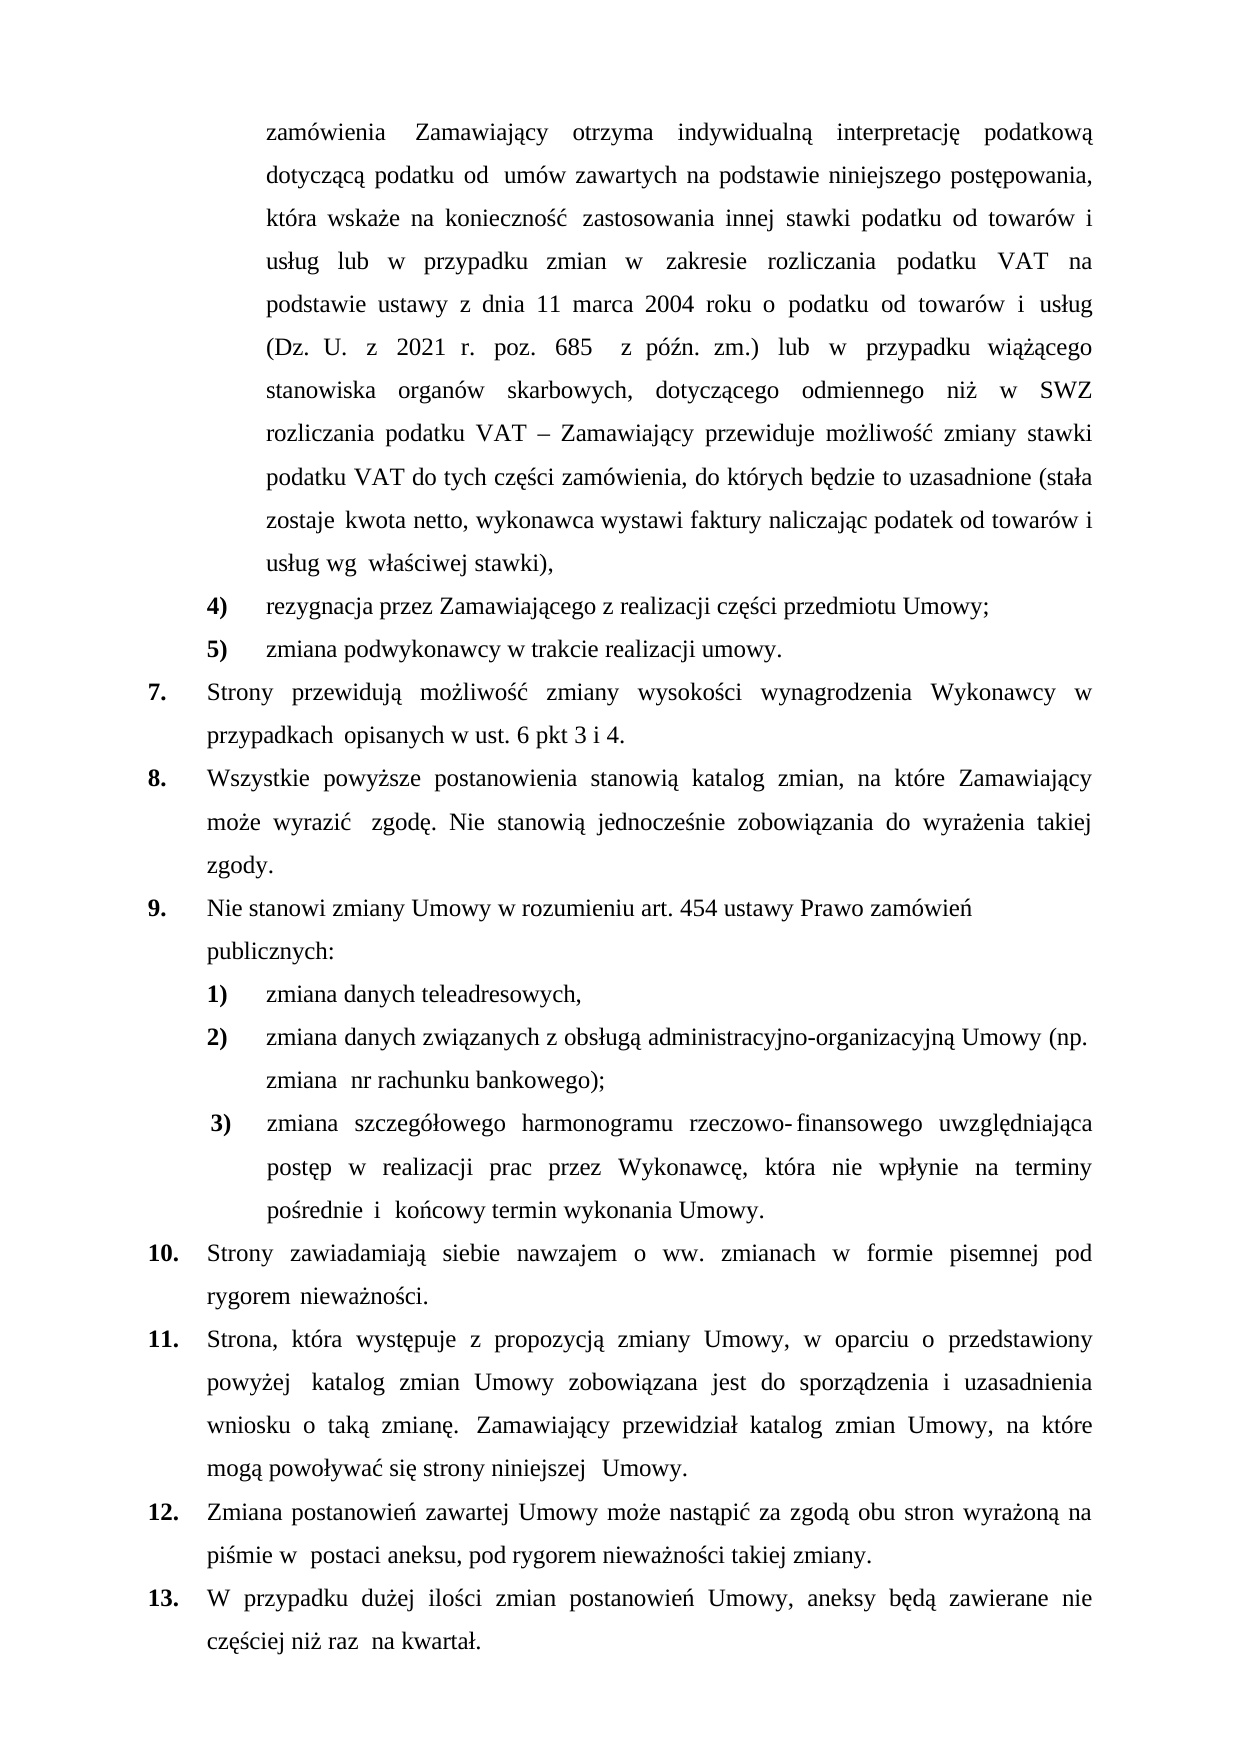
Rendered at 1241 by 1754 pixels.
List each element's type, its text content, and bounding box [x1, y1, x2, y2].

list zmiana danych związanych z obsługą administracyjno-organizacyjną Umowy (np. zmiana nr rachunku bankowego); [207, 1022, 1092, 1094]
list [207, 117, 1093, 577]
list zmiana szczegółowego harmonogramu rzeczowo-finansowego uwzględniająca postęp w realizacji prac przez Wykonawcę, która nie wpłynie na terminy pośrednie i końcowy termin wykonania Umowy. [210, 1108, 1093, 1223]
list W przypadku dużej ilości zmian postanowień Umowy, aneksy będą zawierane nie częściej niż raz na kwartał. [148, 1583, 1093, 1655]
list Strony zawiadamiają siebie nawzajem o ww. zmianach w formie pisemnej pod rygorem nieważności. [148, 1238, 1092, 1310]
list Strony przewidują możliwość zmiany wysokości wynagrodzenia Wykonawcy w przypadkach opisanych w ust. 6 pkt 3 i 4. [148, 677, 1093, 749]
list zmiana danych teleadresowych, [207, 979, 1105, 1008]
list Strona, która występuje z propozycją zmiany Umowy, w oparciu o przedstawiony powyżej katalog zmian Umowy zobowiązana jest do sporządzenia i uzasadnienia wniosku o taką zmianę. Zamawiający przewidział katalog zmian Umowy, na które mogą powoływać się strony niniejszej Umowy. [148, 1324, 1093, 1482]
list Zmiana postanowień zawartej Umowy może nastąpić za zgodą obu stron wyrażoną na piśmie w postaci aneksu, pod rygorem nieważności takiej zmiany. [148, 1497, 1092, 1568]
list zmiana podwykonawcy w trakcie realizacji umowy. [207, 634, 1105, 663]
list rezygnacja przez Zamawiającego z realizacji części przedmiotu Umowy; [207, 591, 1105, 620]
list Wszystkie powyższe postanowienia stanowią katalog zmian, na które Zamawiający może wyrazić zgodę. Nie stanowią jednocześnie zobowiązania do wyrażenia takiej zgody. [148, 763, 1092, 878]
list Nie stanowi zmiany Umowy w rozumieniu art. 454 ustawy Prawo zamówień publicznych: [148, 893, 1105, 965]
